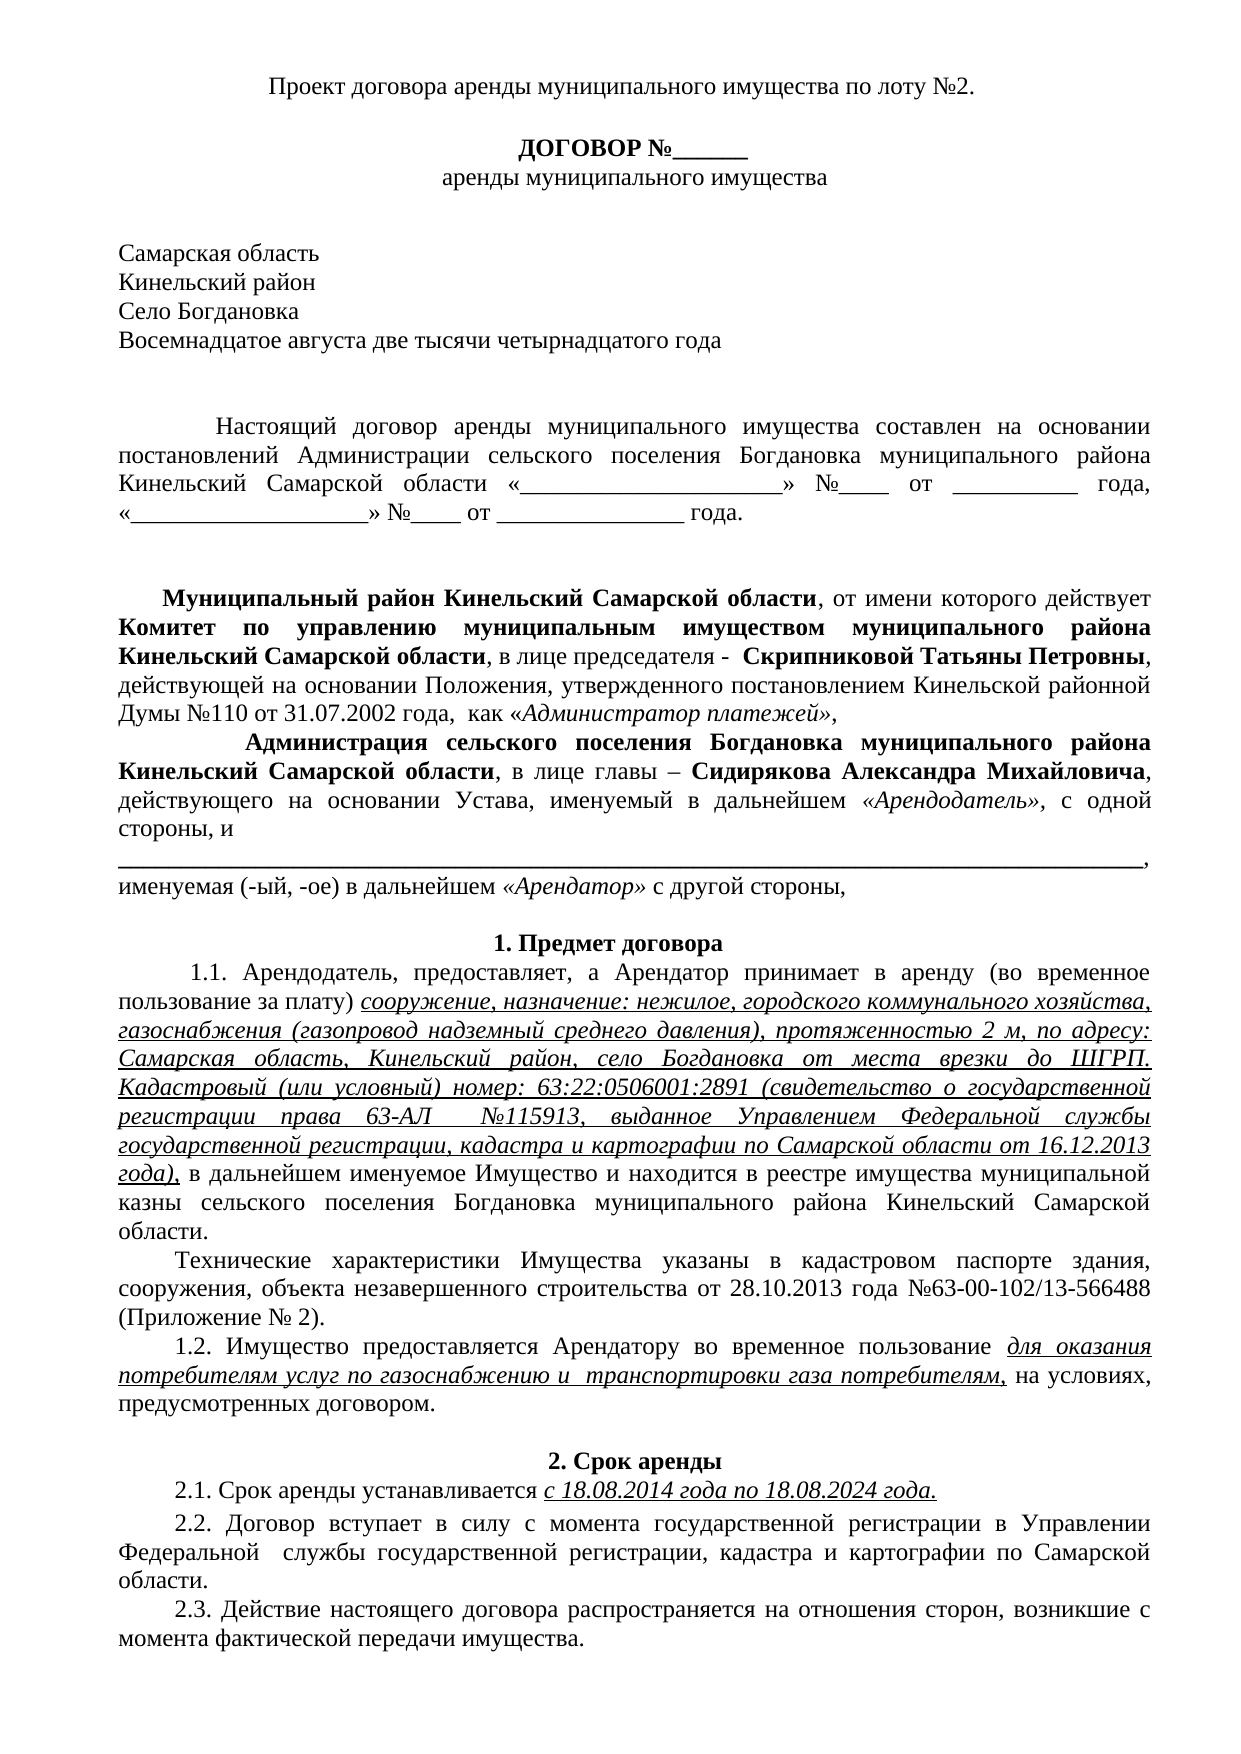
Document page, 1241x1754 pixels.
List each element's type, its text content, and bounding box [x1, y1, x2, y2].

text Администрация сельского поселения Богдановка муниципального района Кинельский Самарской области, в лице главы – Сидирякова Александра Михайловича, действующего на основании Устава, именуемый в дальнейшем «Арендодатель», с одной стороны, и [118, 727, 1152, 842]
text Кинельский район [118, 267, 1152, 296]
text 1.1. Арендодатель, предоставляет, а Арендатор принимает в аренду (во временное пользование за плату) сооружение, назначение: нежилое, городского коммунального хозяйства, газоснабжения (газопровод надземный среднего давления), протяженностью 2 м, по адресу: Самарская область, Кинельский район, село Богдановка от места врезки до ШГРП. Кадастровый (или условный) номер: 63:22:0506001:2891 (свидетельство о государственной регистрации права 63-АЛ №115913, выданное Управлением Федеральной службы государственной регистрации, кадастра и картографии по Самарской области от 16.12.2013 года), в дальнейшем именуемое Имущество и находится в реестре имущества муниципальной казны сельского поселения Богдановка муниципального района Кинельский Самарской области. [118, 1070, 1152, 1245]
text Настоящий договор аренды муниципального имущества составлен на основании постановлений Администрации сельского поселения Богдановка муниципального района Кинельский Самарской области «_____________________» №____ от __________ года, «___________________» №____ от _______________ года. [118, 411, 1152, 526]
text аренды муниципального имущества [118, 162, 1152, 191]
text 1.1. Арендодатель, предоставляет, а Арендатор принимает в аренду (во временное пользование за плату) сооружение, назначение: нежилое, городского коммунального хозяйства, газоснабжения (газопровод надземный среднего давления), протяженностью 2 м, по адресу: Самарская область, Кинельский район, село Богдановка от места врезки до ШГРП. Кадастровый (или условный) номер: 63:22:0506001:2891 (свидетельство о государственной регистрации права 63-АЛ №115913, выданное Управлением Федеральной службы государственной регистрации, кадастра и картографии по Самарской области от 16.12.2013 года), в дальнейшем именуемое Имущество и находится в реестре имущества муниципальной казны сельского поселения Богдановка муниципального района Кинельский Самарской области. [118, 957, 1152, 1040]
text 2.1. Срок аренды устанавливается с 18.08.2014 года по 18.08.2024 года. [118, 1475, 1152, 1503]
text Самарская область [118, 238, 1152, 267]
text 2. Срок аренды [118, 1446, 1152, 1475]
text Муниципальный район Кинельский Самарской области, от имени которого действует Комитет по управлению муниципальным имуществом муниципального района Кинельский Самарской области, в лице председателя - Скрипниковой Татьяны Петровны, действующей на основании Положения, утвержденного постановлением Кинельской районной Думы №110 от 31.07.2002 года, как «Администратор платежей», [118, 583, 1152, 727]
text Село Богдановка [118, 296, 1152, 325]
text Восемнадцатое августа две тысячи четырнадцатого года [118, 325, 1152, 353]
text 1. Предмет договора [268, 928, 1152, 957]
text 1.2. Имущество предоставляется Арендатору во временное пользование для оказания потребителям услуг по газоснабжению и транспортировки газа потребителям, на условиях, предусмотренных договором. [118, 1331, 1152, 1417]
text __________________________________________________________________________________, именуемая (-ый, -ое) в дальнейшем «Арендатор» с другой стороны, [118, 842, 1152, 900]
text 2.2. Договор вступает в силу с момента государственной регистрации в Управлении Федеральной службы государственной регистрации, кадастра и картографии по Самарской области. [118, 1508, 1152, 1594]
text Технические характеристики Имущества указаны в кадастровом паспорте здания, сооружения, объекта незавершенного строительства от 28.10.2013 года №63-00-102/13-566488 (Приложение № 2). [118, 1245, 1152, 1331]
text 2.3. Действие настоящего договора распространяется на отношения сторон, возникшие с момента фактической передачи имущества. [118, 1594, 1152, 1652]
text Проект договора аренды муниципального имущества по лоту №2. [118, 71, 1152, 99]
text ДОГОВОР №______ [118, 133, 1152, 162]
